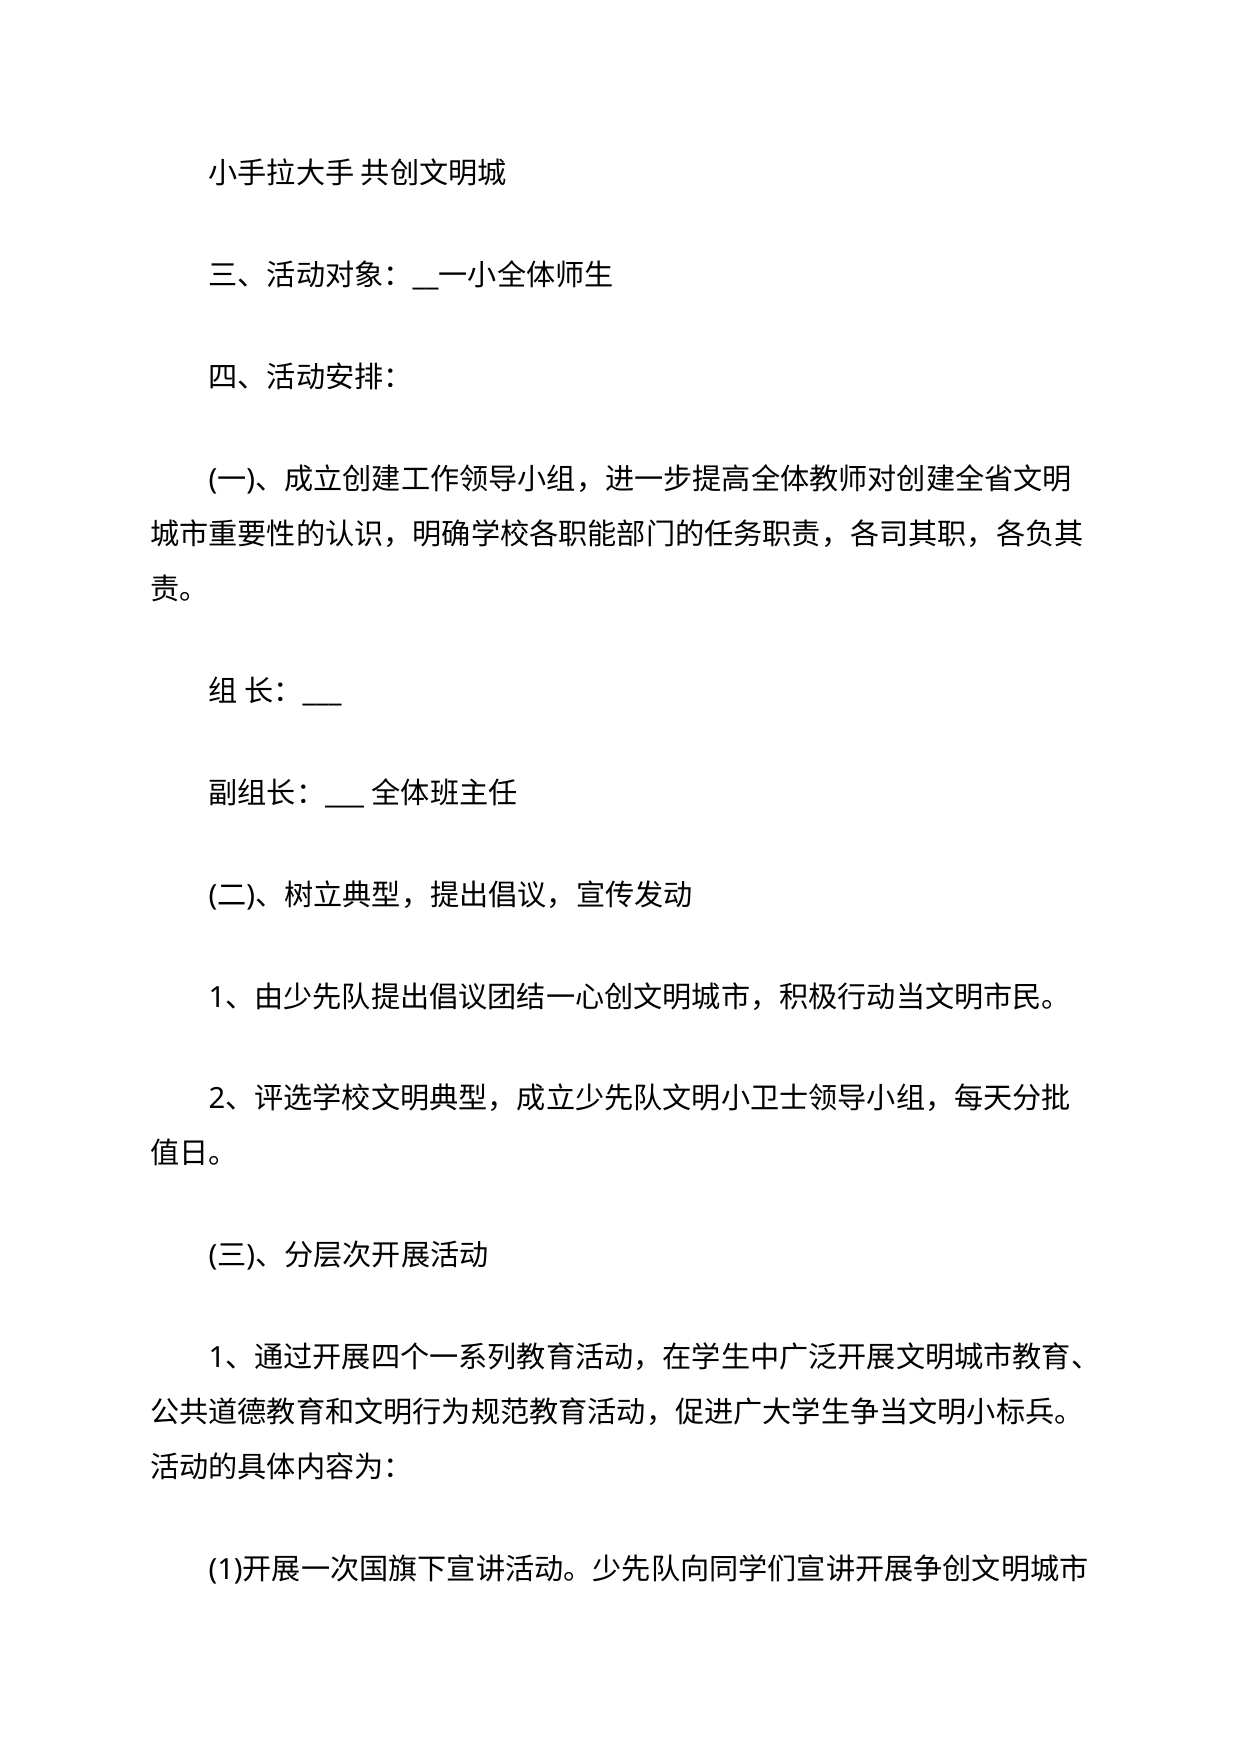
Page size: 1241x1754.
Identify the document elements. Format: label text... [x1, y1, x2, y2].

text (三)、分层次开展活动 [150, 1232, 1090, 1274]
text 小手拉大手 共创文明城 [150, 150, 1090, 192]
text 三、活动对象：__一小全体师生 [150, 252, 1090, 294]
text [150, 1546, 1090, 1588]
text 1、通过开展四个一系列教育活动，在学生中广泛开展文明城市教育、公共道德教育和文明行为规范教育活动，促进广大学生争当文明小标兵。活动的具体内容为： [150, 1334, 1090, 1486]
text 2、评选学校文明典型，成立少先队文明小卫士领导小组，每天分批值日。 [150, 1075, 1090, 1172]
text 1、由少先队提出倡议团结一心创文明城市，积极行动当文明市民。 [150, 973, 1090, 1016]
text 副组长：___ 全体班主任 [150, 769, 1090, 812]
text 四、活动安排： [150, 354, 1090, 396]
text 组 长：___ [150, 667, 1090, 709]
text (二)、树立典型，提出倡议，宣传发动 [150, 871, 1090, 913]
text (一)、成立创建工作领导小组，进一步提高全体教师对创建全省文明城市重要性的认识，明确学校各职能部门的任务职责，各司其职，各负其责。 [150, 456, 1090, 608]
